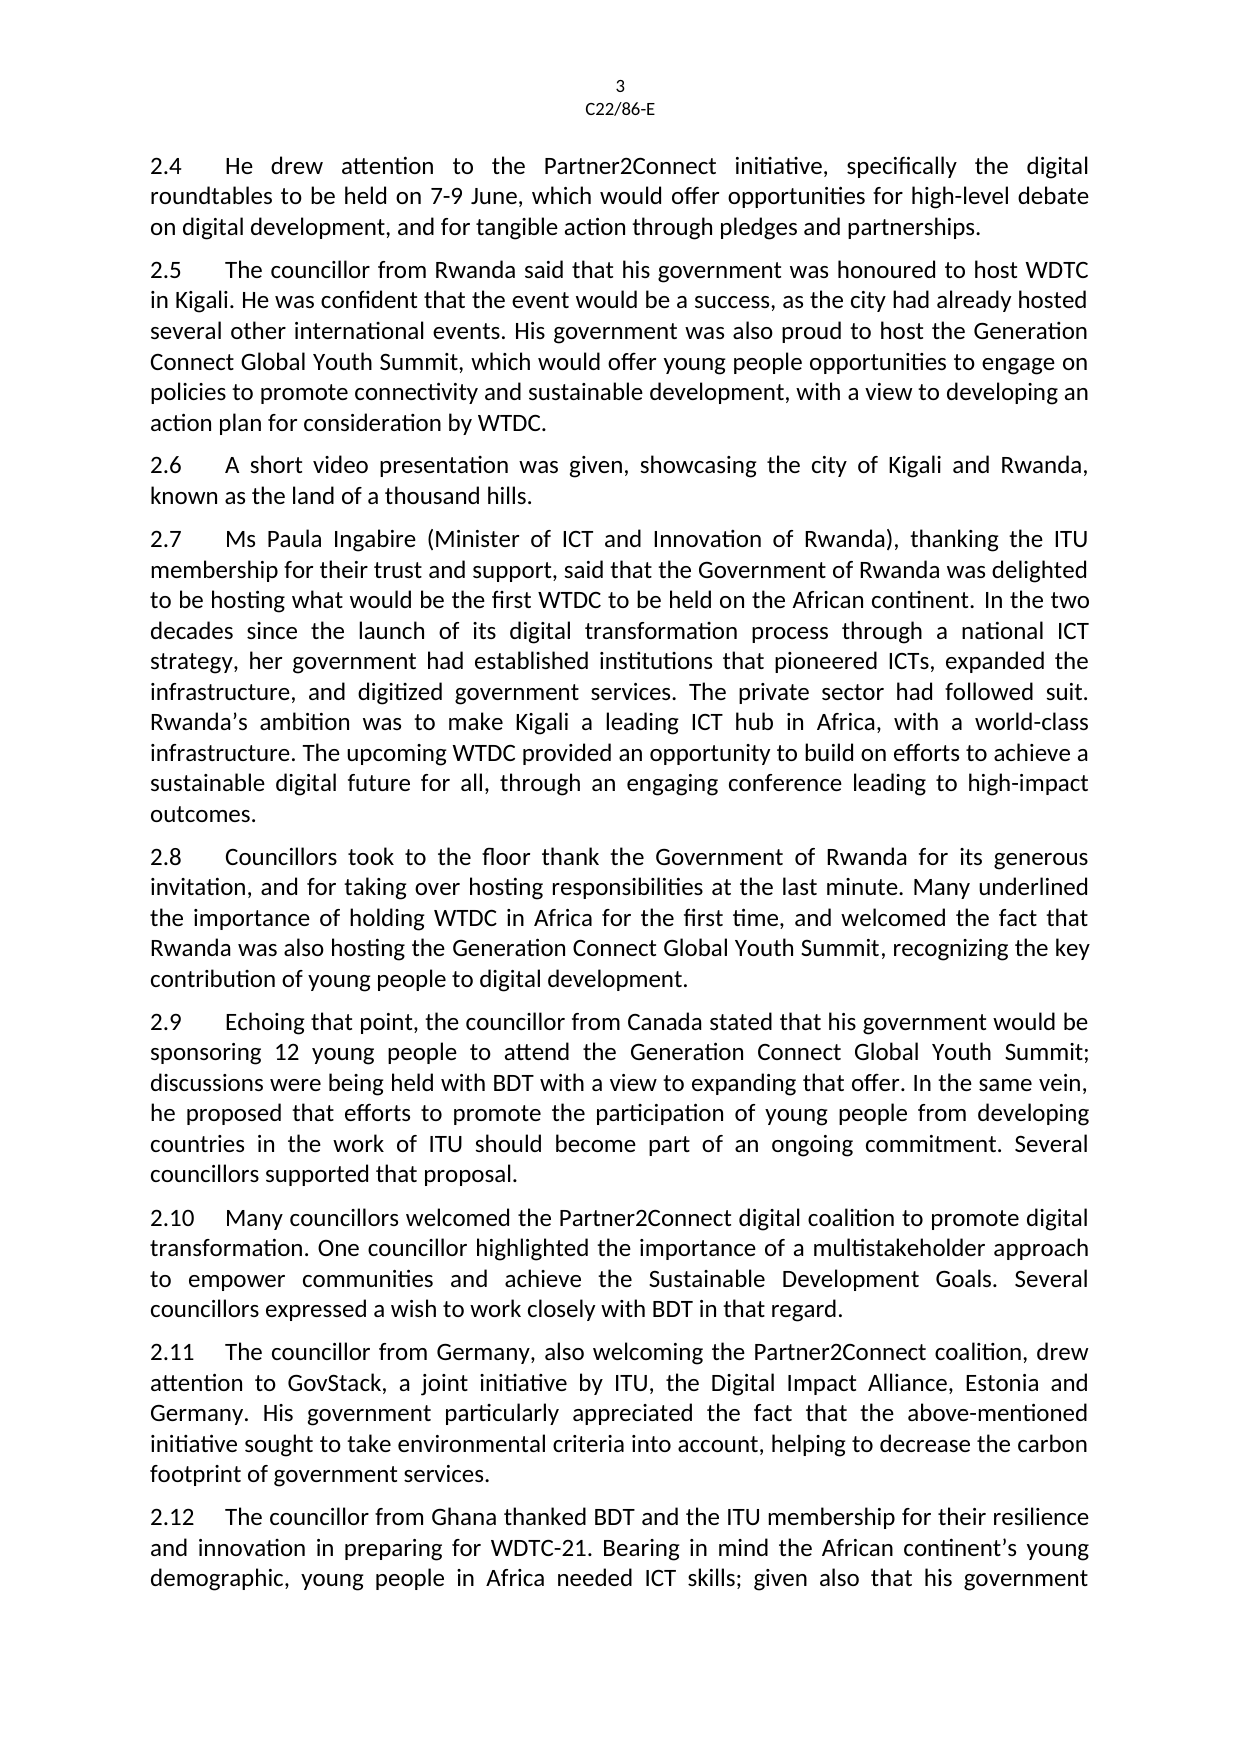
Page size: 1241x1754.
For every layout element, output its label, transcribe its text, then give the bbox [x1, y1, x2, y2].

text 2.11 The councillor from Germany, also welcoming the Partner2Connect coalition, drew attention to GovStack, a joint initiative by ITU, the Digital Impact Alliance, Estonia and Germany. His government particularly appreciated the fact that the above-mentioned initiative sought to take environmental criteria into account, helping to decrease the carbon footprint of government services. [150, 1336, 1090, 1489]
text 2.7 Ms Paula Ingabire (Minister of ICT and Innovation of Rwanda), thanking the ITU membership for their trust and support, said that the Government of Rwanda was delighted to be hosting what would be the first WTDC to be held on the African continent. In the two decades since the launch of its digital transformation process through a national ICT strategy, her government had established institutions that pioneered ICTs, expanded the infrastructure, and digitized government services. The private sector had followed suit. Rwanda’s ambition was to make Kigali a leading ICT hub in Africa, with a world-class infrastructure. The upcoming WTDC provided an opportunity to build on efforts to achieve a sustainable digital future for all, through an engaging conference leading to high-impact outcomes. [150, 523, 1090, 828]
text 2.4 He drew attention to the Partner2Connect initiative, specifically the digital roundtables to be held on 7-9 June, which would offer opportunities for high-level debate on digital development, and for tangible action through pledges and partnerships. [150, 150, 1090, 242]
text 2.8 Councillors took to the floor thank the Government of Rwanda for its generous invitation, and for taking over hosting responsibilities at the last minute. Many underlined the importance of holding WTDC in Africa for the first time, and welcomed the fact that Rwanda was also hosting the Generation Connect Global Youth Summit, recognizing the key contribution of young people to digital development. [150, 841, 1090, 993]
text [150, 1501, 1090, 1593]
text 2.9 Echoing that point, the councillor from Canada stated that his government would be sponsoring 12 young people to attend the Generation Connect Global Youth Summit; discussions were being held with BDT with a view to expanding that offer. In the same vein, he proposed that efforts to promote the participation of young people from developing countries in the work of ITU should become part of an ongoing commitment. Several councillors supported that proposal. [150, 1006, 1090, 1189]
text 2.6 A short video presentation was given, showcasing the city of Kigali and Rwanda, known as the land of a thousand hills. [150, 450, 1090, 511]
text 2.5 The councillor from Rwanda said that his government was honoured to host WDTC in Kigali. He was confident that the event would be a success, as the city had already hosted several other international events. His government was also proud to host the Generation Connect Global Youth Summit, which would offer young people opportunities to engage on policies to promote connectivity and sustainable development, with a view to developing an action plan for consideration by WTDC. [150, 254, 1090, 437]
text 2.10 Many councillors welcomed the Partner2Connect digital coalition to promote digital transformation. One councillor highlighted the importance of a multistakeholder approach to empower communities and achieve the Sustainable Development Goals. Several councillors expressed a wish to work closely with BDT in that regard. [150, 1202, 1090, 1324]
